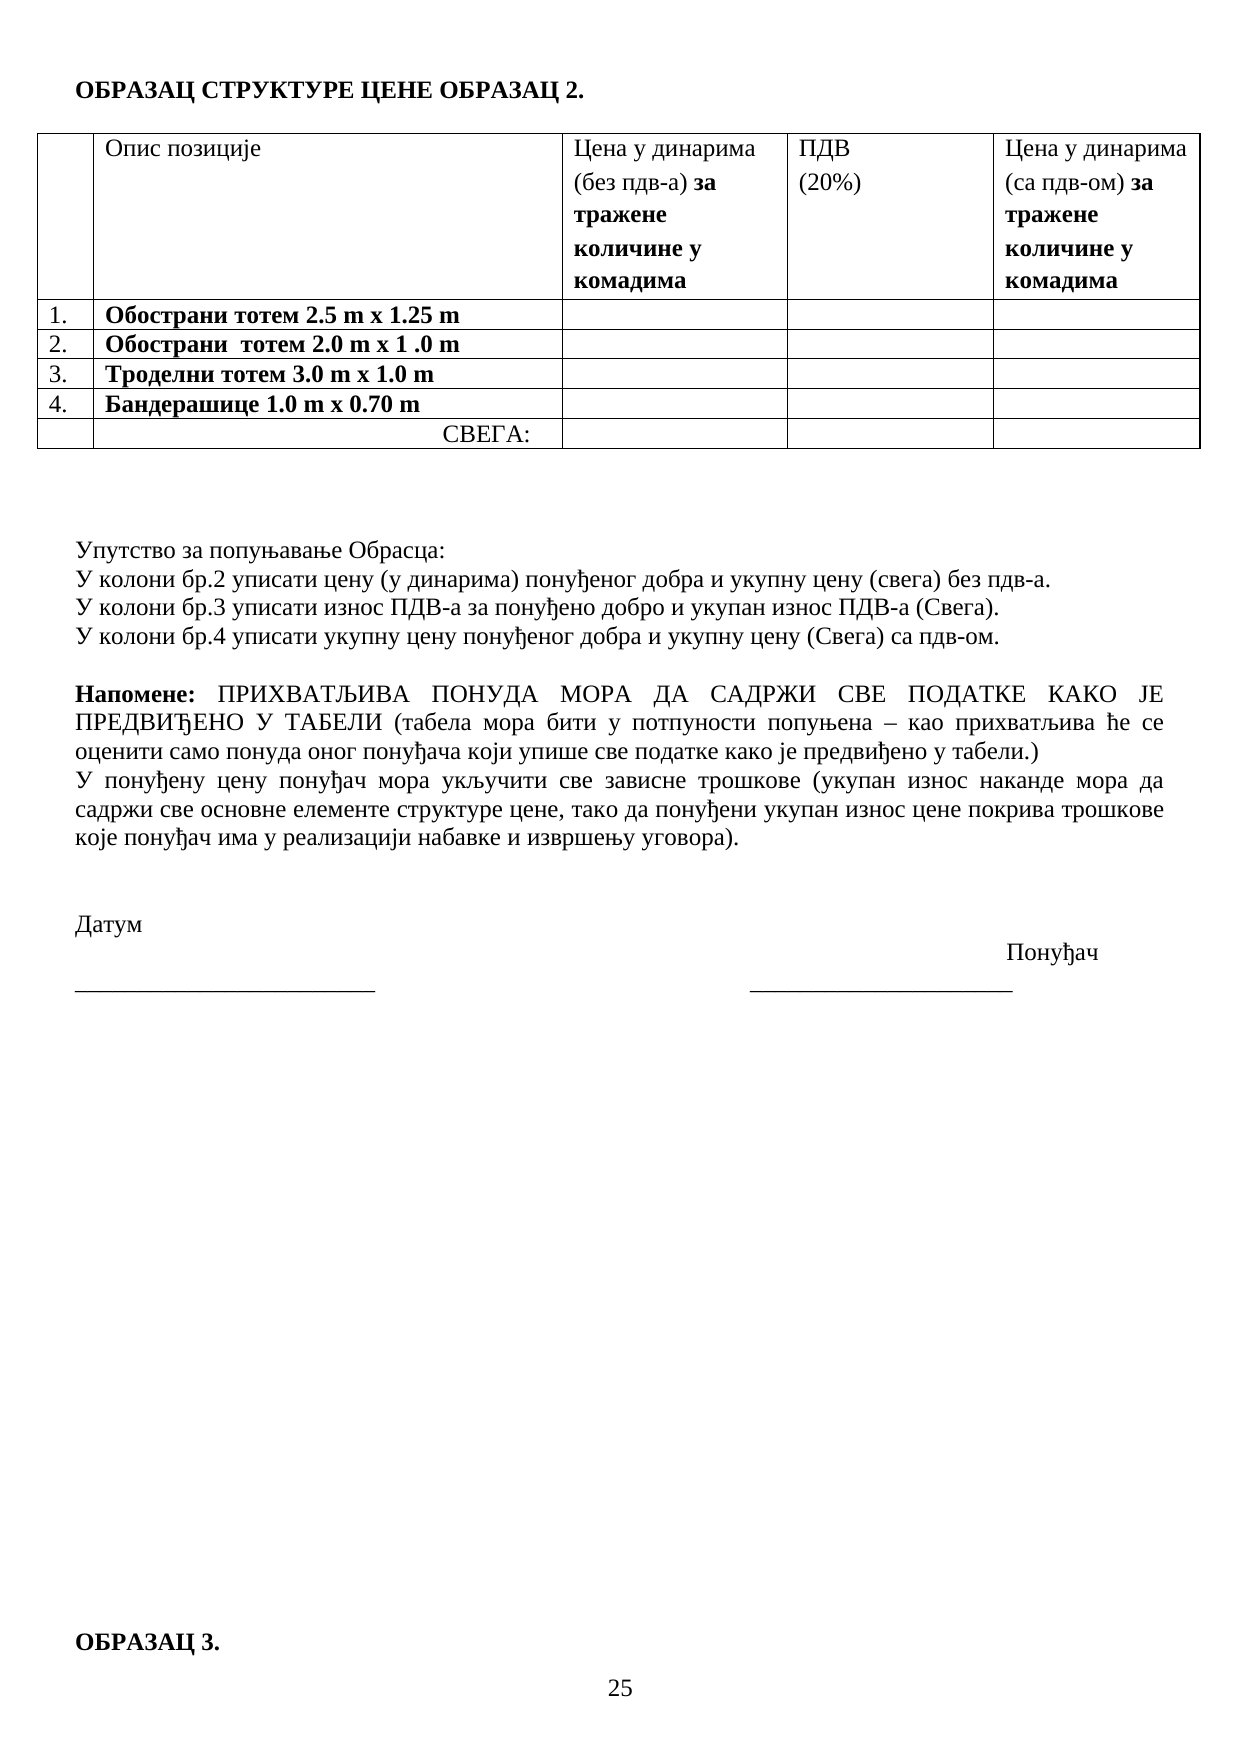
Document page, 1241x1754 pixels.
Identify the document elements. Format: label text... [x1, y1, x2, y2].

table_cell [982, 300, 993, 328]
table_cell [776, 359, 787, 388]
text У колони бр.4 уписати укупну цену понуђеног добра и укупну цену (Свега) са пдв-ом. [75, 621, 1165, 650]
text Датум Понуђач [75, 909, 1165, 966]
text У колони бр.2 уписати цену (у динарима) понуђеног добра и укупну цену (свега) без пдв-а. [75, 564, 1165, 592]
table_cell [1189, 389, 1199, 418]
table_cell [788, 300, 799, 328]
table_cell [776, 330, 787, 358]
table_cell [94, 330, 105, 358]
table_cell [1189, 300, 1199, 328]
text ОБРАЗАЦ 3. [75, 1627, 1165, 1656]
table_cell [788, 359, 799, 388]
table_cell [563, 330, 573, 358]
text У колони бр.3 уписати износ ПДВ-а за понуђено добро и укупан износ ПДВ-а (Свега). [75, 592, 1165, 621]
table_cell [788, 330, 799, 358]
table_cell [1189, 419, 1199, 448]
table_cell [994, 300, 1005, 328]
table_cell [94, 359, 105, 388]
table_cell [563, 359, 573, 388]
table_cell [982, 419, 993, 448]
table_header Цена у динарима (са пдв-ом) за тражене количине у комадима [994, 134, 1199, 299]
table_header Цена у динарима (без пдв-а) за тражене количине у комадима [563, 134, 787, 299]
table_cell [563, 419, 573, 448]
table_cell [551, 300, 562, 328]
table_cell [82, 419, 93, 448]
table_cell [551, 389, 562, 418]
text У понуђену цену понуђач мора укључити све зависне трошкове (укупан износ наканде мора да садржи све основне елементе структуре цене, тако да понуђени укупан износ цене покрива трошкове које понуђач има у реализацији набавке и извршењу уговора). [75, 765, 1165, 851]
table_cell [1189, 330, 1199, 358]
table_cell [982, 359, 993, 388]
table_cell [563, 300, 573, 328]
table_cell [788, 389, 799, 418]
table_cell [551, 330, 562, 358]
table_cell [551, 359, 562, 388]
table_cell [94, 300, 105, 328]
table_cell [788, 419, 799, 448]
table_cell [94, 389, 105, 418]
table_cell [982, 330, 993, 358]
table_cell [994, 359, 1005, 388]
table_cell [994, 389, 1005, 418]
table_cell [1189, 359, 1199, 388]
table_cell [776, 389, 787, 418]
table_cell [38, 419, 49, 448]
text Напомене: ПРИХВАТЉИВА ПОНУДА МОРА ДА САДРЖИ СВЕ ПОДАТКЕ КАКО ЈЕ ПРЕДВИЂЕНО У ТАБЕЛИ (табела мора бити у потпуности попуњена – као прихватљива ће се оценити само понуда оног понуђача који упише све податке како је предвиђено у табели.) [75, 679, 1165, 765]
table_cell [563, 389, 573, 418]
table_header ПДВ (20%) [788, 134, 993, 299]
table_cell [994, 419, 1005, 448]
table_header [38, 134, 93, 299]
text ________________________ _____________________ [75, 966, 1165, 995]
text Упутство за попуњавање Обрасца: [75, 535, 1165, 564]
table_cell [776, 300, 787, 328]
table_cell [982, 389, 993, 418]
table_cell [776, 419, 787, 448]
text ОБРАЗАЦ СТРУКТУРЕ ЦЕНЕ ОБРАЗАЦ 2. [75, 75, 1165, 104]
table_header Опис позиције [94, 134, 562, 299]
table_cell [994, 330, 1005, 358]
